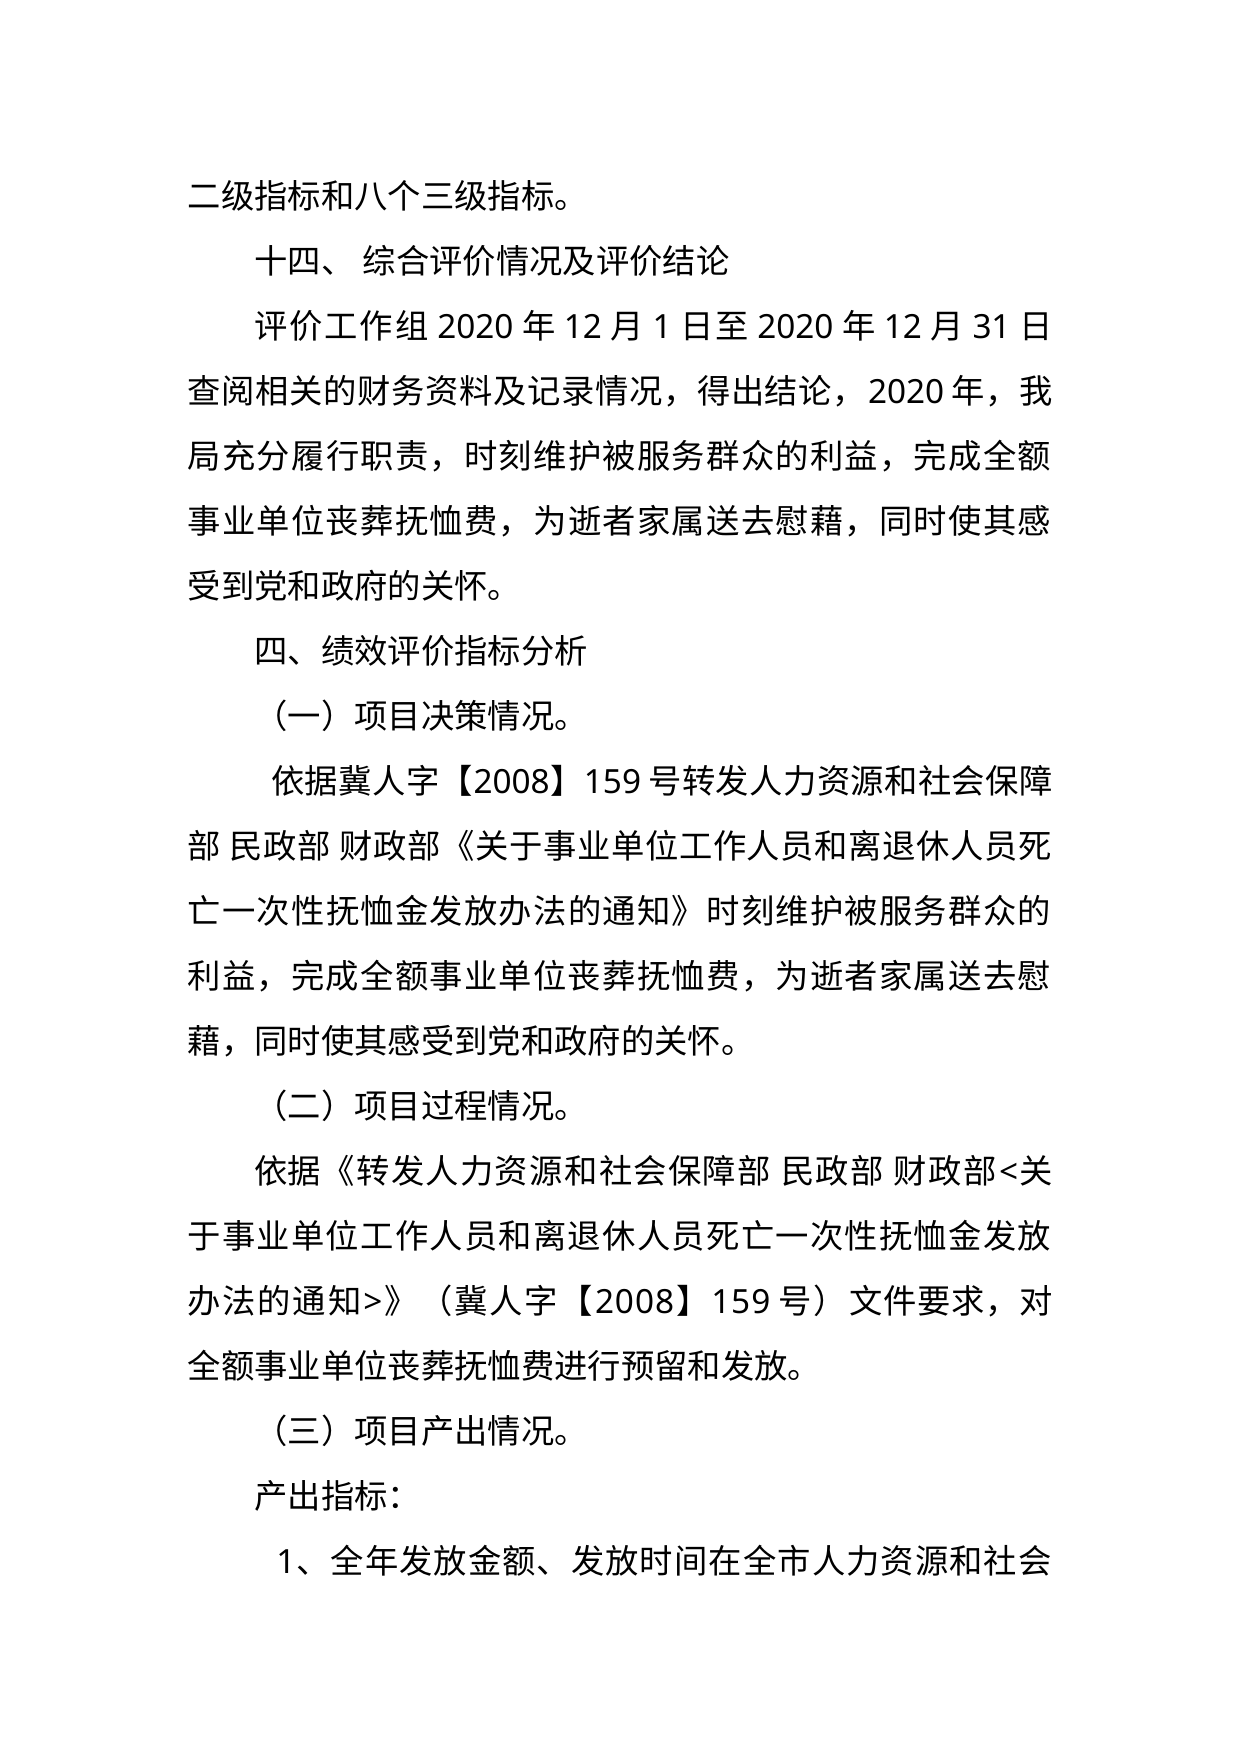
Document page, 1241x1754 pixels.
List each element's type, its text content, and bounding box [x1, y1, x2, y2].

text （二）项目过程情况。 [187, 1072, 1053, 1137]
text 依据冀人字【2008】159号转发人力资源和社会保障部 民政部 财政部《关于事业单位工作人员和离退休人员死亡一次性抚恤金发放办法的通知》时刻维护被服务群众的利益，完成全额事业单位丧葬抚恤费，为逝者家属送去慰藉，同时使其感受到党和政府的关怀。 [187, 747, 1053, 1072]
text 评价工作组2020年12月1日至2020年12月31日查阅相关的财务资料及记录情况，得出结论，2020年，我局充分履行职责，时刻维护被服务群众的利益，完成全额事业单位丧葬抚恤费，为逝者家属送去慰藉，同时使其感受到党和政府的关怀。 [187, 292, 1053, 617]
text 依据《转发人力资源和社会保障部 民政部 财政部<关于事业单位工作人员和离退休人员死亡一次性抚恤金发放办法的通知>》（冀人字【2008】159号）文件要求，对全额事业单位丧葬抚恤费进行预留和发放。 [187, 1137, 1053, 1397]
text （一）项目决策情况。 [187, 682, 1053, 747]
text 产出指标： [187, 1462, 1053, 1527]
text （三）项目产出情况。 [187, 1397, 1053, 1462]
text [187, 162, 1053, 227]
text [187, 1527, 1053, 1592]
text 四、绩效评价指标分析 [187, 617, 1053, 682]
list 综合评价情况及评价结论 [254, 227, 1053, 292]
